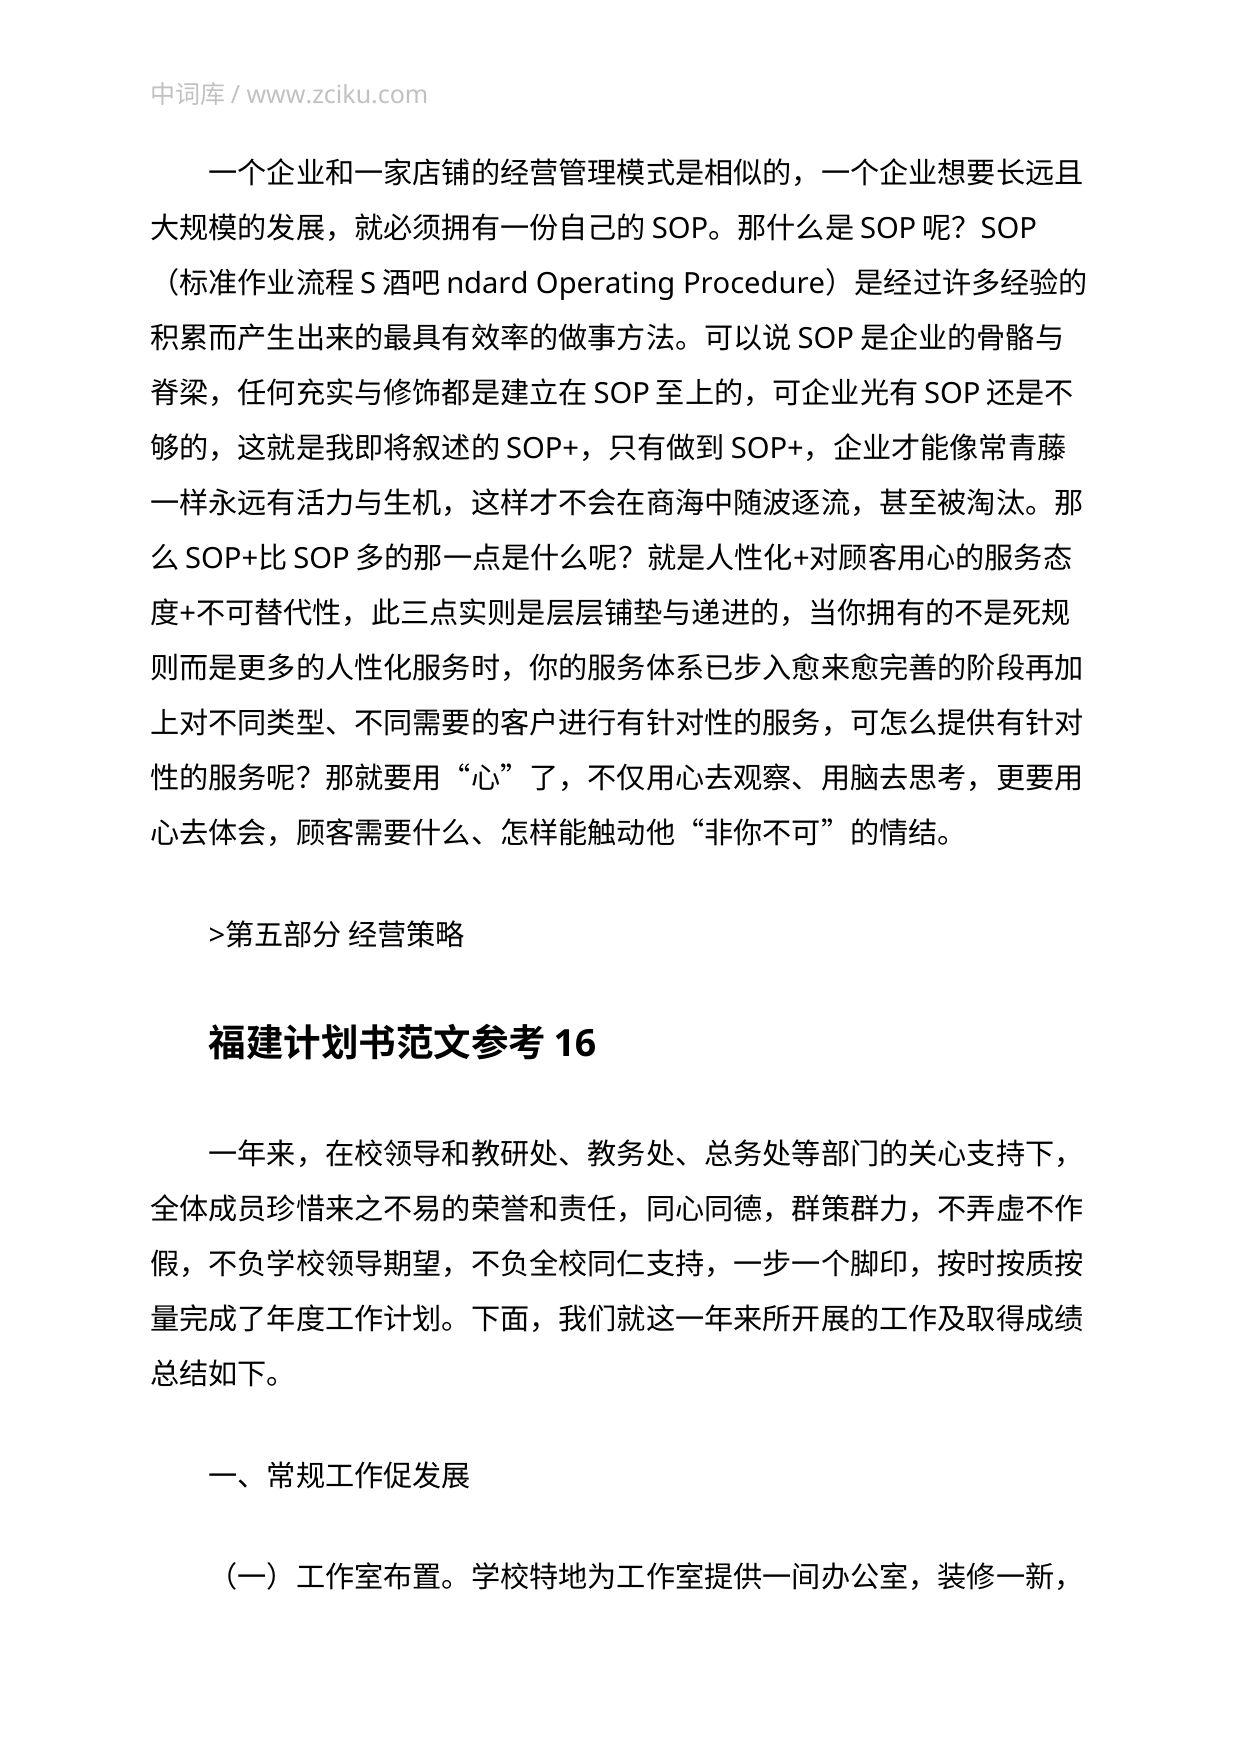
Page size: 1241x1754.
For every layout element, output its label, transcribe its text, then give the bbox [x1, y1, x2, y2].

text 一年来，在校领导和教研处、教务处、总务处等部门的关心支持下，全体成员珍惜来之不易的荣誉和责任，同心同德，群策群力，不弄虚不作假，不负学校领导期望，不负全校同仁支持，一步一个脚印，按时按质按量完成了年度工作计划。下面，我们就这一年来所开展的工作及取得成绩总结如下。 [150, 1131, 1090, 1393]
text 福建计划书范文参考16 [150, 1013, 1090, 1068]
text >第五部分 经营策略 [150, 911, 1090, 954]
text 一个企业和一家店铺的经营管理模式是相似的，一个企业想要长远且大规模的发展，就必须拥有一份自己的SOP。那什么是SOP呢？SOP（标准作业流程S酒吧ndard Operating Procedure）是经过许多经验的积累而产生出来的最具有效率的做事方法。可以说SOP是企业的骨骼与脊梁，任何充实与修饰都是建立在SOP至上的，可企业光有SOP还是不够的，这就是我即将叙述的SOP+，只有做到SOP+，企业才能像常青藤一样永远有活力与生机，这样才不会在商海中随波逐流，甚至被淘汰。那么SOP+比SOP多的那一点是什么呢？就是人性化+对顾客用心的服务态度+不可替代性，此三点实则是层层铺垫与递进的，当你拥有的不是死规则而是更多的人性化服务时，你的服务体系已步入愈来愈完善的阶段再加上对不同类型、不同需要的客户进行有针对性的服务，可怎么提供有针对性的服务呢？那就要用“心”了，不仅用心去观察、用脑去思考，更要用心去体会，顾客需要什么、怎样能触动他“非你不可”的情结。 [150, 150, 1090, 852]
text 一、常规工作促发展 [150, 1452, 1090, 1494]
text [150, 1554, 1090, 1596]
